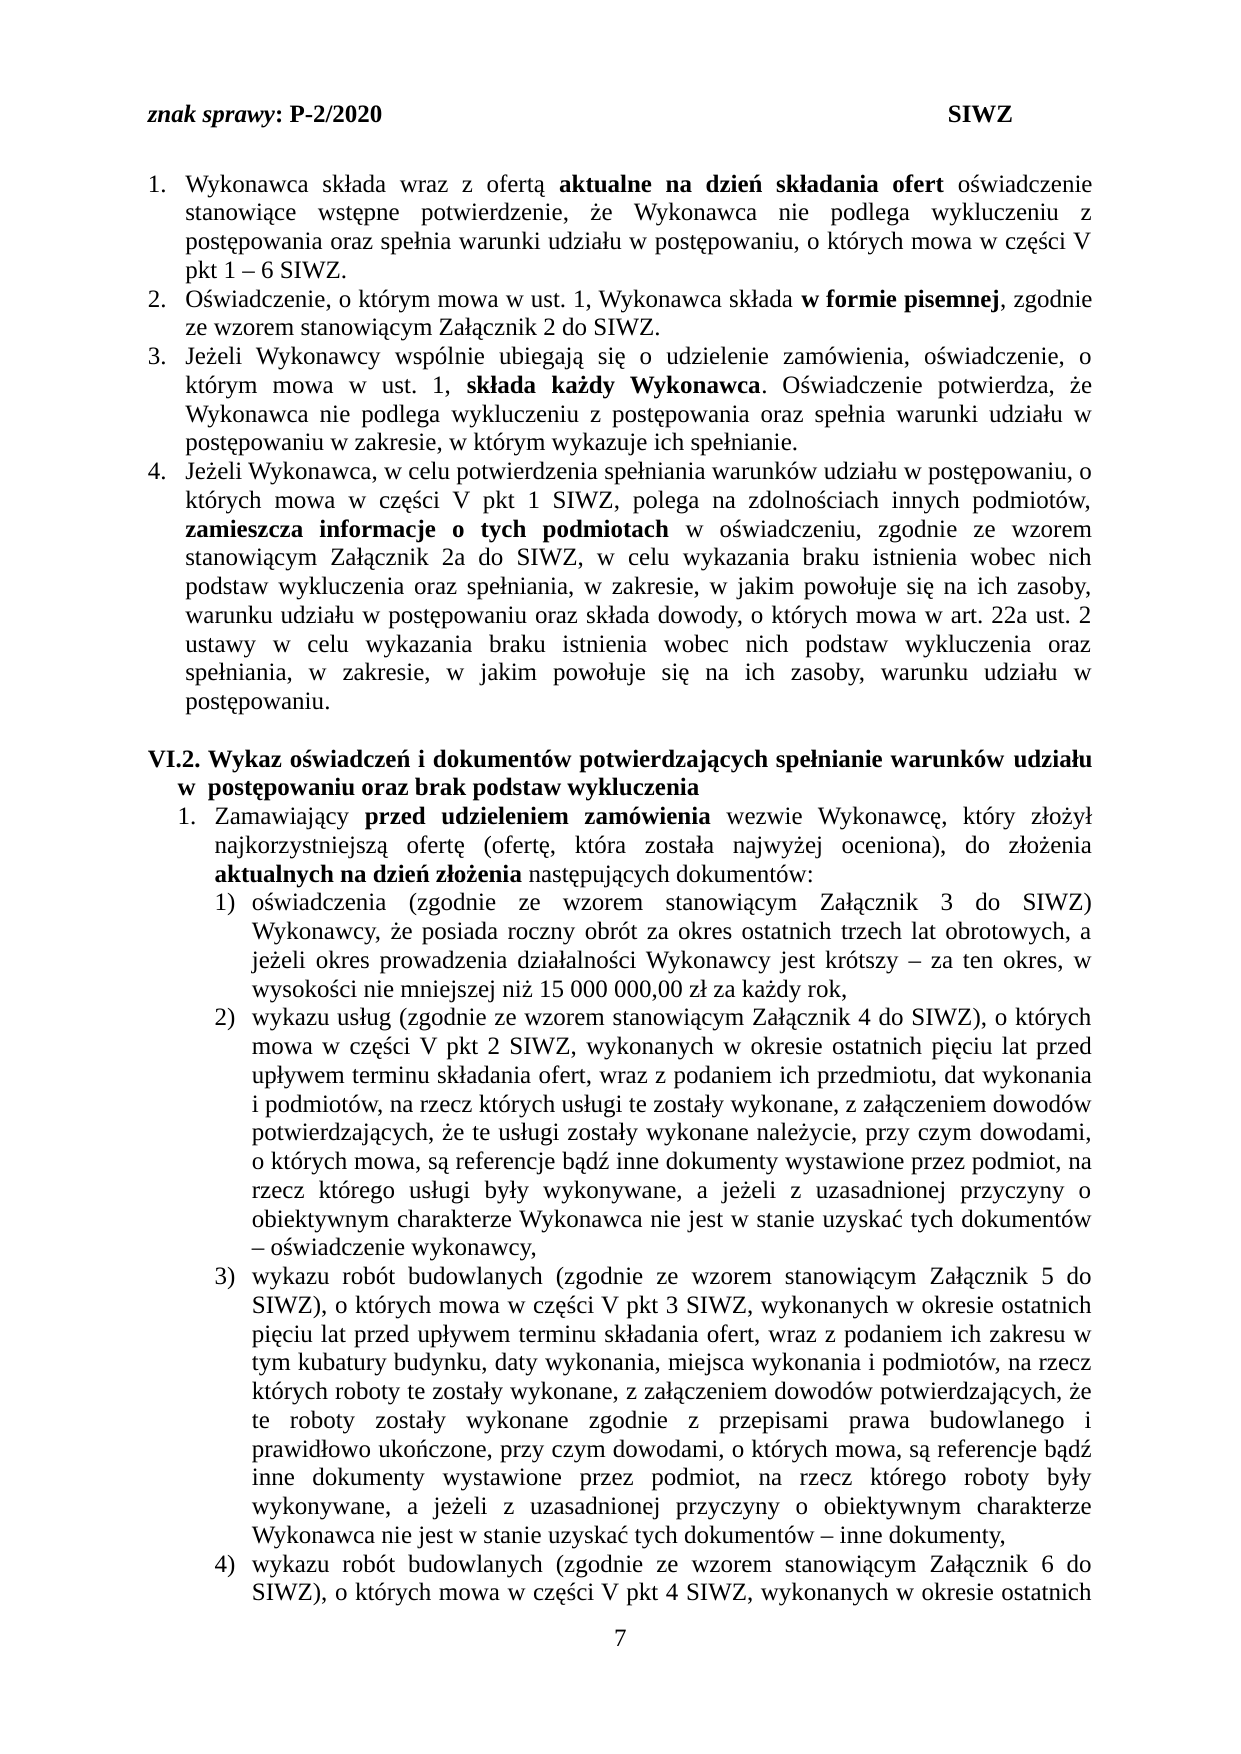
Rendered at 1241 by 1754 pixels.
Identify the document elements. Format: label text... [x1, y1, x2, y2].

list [214, 1549, 1092, 1606]
list Zamawiający przed udzieleniem zamówienia wezwie Wykonawcę, który złożył najkorzystniejszą ofertę (ofertę, która została najwyżej oceniona), do złożenia aktualnych na dzień złożenia następujących dokumentów: [177, 801, 1092, 887]
list Jeżeli Wykonawca, w celu potwierdzenia spełniania warunków udziału w postępowaniu, o których mowa w części V pkt 1 SIWZ, polega na zdolnościach innych podmiotów, zamieszcza informacje o tych podmiotach w oświadczeniu, zgodnie ze wzorem stanowiącym Załącznik 2a do SIWZ, w celu wykazania braku istnienia wobec nich podstaw wykluczenia oraz spełniania, w zakresie, w jakim powołuje się na ich zasoby, warunku udziału w postępowaniu oraz składa dowody, o których mowa w art. 22a ust. 2 ustawy w celu wykazania braku istnienia wobec nich podstaw wykluczenia oraz spełniania, w zakresie, w jakim powołuje się na ich zasoby, warunku udziału w postępowaniu. [148, 456, 1092, 715]
list wykazu usług (zgodnie ze wzorem stanowiącym Załącznik 4 do SIWZ), o których mowa w części V pkt 2 SIWZ, wykonanych w okresie ostatnich pięciu lat przed upływem terminu składania ofert, wraz z podaniem ich przedmiotu, dat wykonania i podmiotów, na rzecz których usługi te zostały wykonane, z załączeniem dowodów potwierdzających, że te usługi zostały wykonane należycie, przy czym dowodami, o których mowa, są referencje bądź inne dokumenty wystawione przez podmiot, na rzecz którego usługi były wykonywane, a jeżeli z uzasadnionej przyczyny o obiektywnym charakterze Wykonawca nie jest w stanie uzyskać tych dokumentów – oświadczenie wykonawcy, [214, 1002, 1092, 1261]
list Wykonawca składa wraz z ofertą aktualne na dzień składania ofert oświadczenie stanowiące wstępne potwierdzenie, że Wykonawca nie podlega wykluczeniu z postępowania oraz spełnia warunki udziału w postępowaniu, o których mowa w części V pkt 1 – 6 SIWZ. [148, 169, 1092, 284]
list wykazu robót budowlanych (zgodnie ze wzorem stanowiącym Załącznik 5 do SIWZ), o których mowa w części V pkt 3 SIWZ, wykonanych w okresie ostatnich pięciu lat przed upływem terminu składania ofert, wraz z podaniem ich zakresu w tym kubatury budynku, daty wykonania, miejsca wykonania i podmiotów, na rzecz których roboty te zostały wykonane, z załączeniem dowodów potwierdzających, że te roboty zostały wykonane zgodnie z przepisami prawa budowlanego i prawidłowo ukończone, przy czym dowodami, o których mowa, są referencje bądź inne dokumenty wystawione przez podmiot, na rzecz którego roboty były wykonywane, a jeżeli z uzasadnionej przyczyny o obiektywnym charakterze Wykonawca nie jest w stanie uzyskać tych dokumentów – inne dokumenty, [214, 1261, 1092, 1549]
list VI.2. Wykaz oświadczeń i dokumentów potwierdzających spełnianie warunków udziału w postępowaniu oraz brak podstaw wykluczenia [148, 744, 1092, 801]
list Oświadczenie, o którym mowa w ust. 1, Wykonawca składa w formie pisemnej, zgodnie ze wzorem stanowiącym Załącznik 2 do SIWZ. [148, 284, 1092, 341]
list oświadczenia (zgodnie ze wzorem stanowiącym Załącznik 3 do SIWZ) Wykonawcy, że posiada roczny obrót za okres ostatnich trzech lat obrotowych, a jeżeli okres prowadzenia działalności Wykonawcy jest krótszy – za ten okres, w wysokości nie mniejszej niż 15 000 000,00 zł za każdy rok, [214, 887, 1092, 1002]
list Jeżeli Wykonawcy wspólnie ubiegają się o udzielenie zamówienia, oświadczenie, o którym mowa w ust. 1, składa każdy Wykonawca. Oświadczenie potwierdza, że Wykonawca nie podlega wykluczeniu z postępowania oraz spełnia warunki udziału w postępowaniu w zakresie, w którym wykazuje ich spełnianie. [148, 341, 1092, 456]
